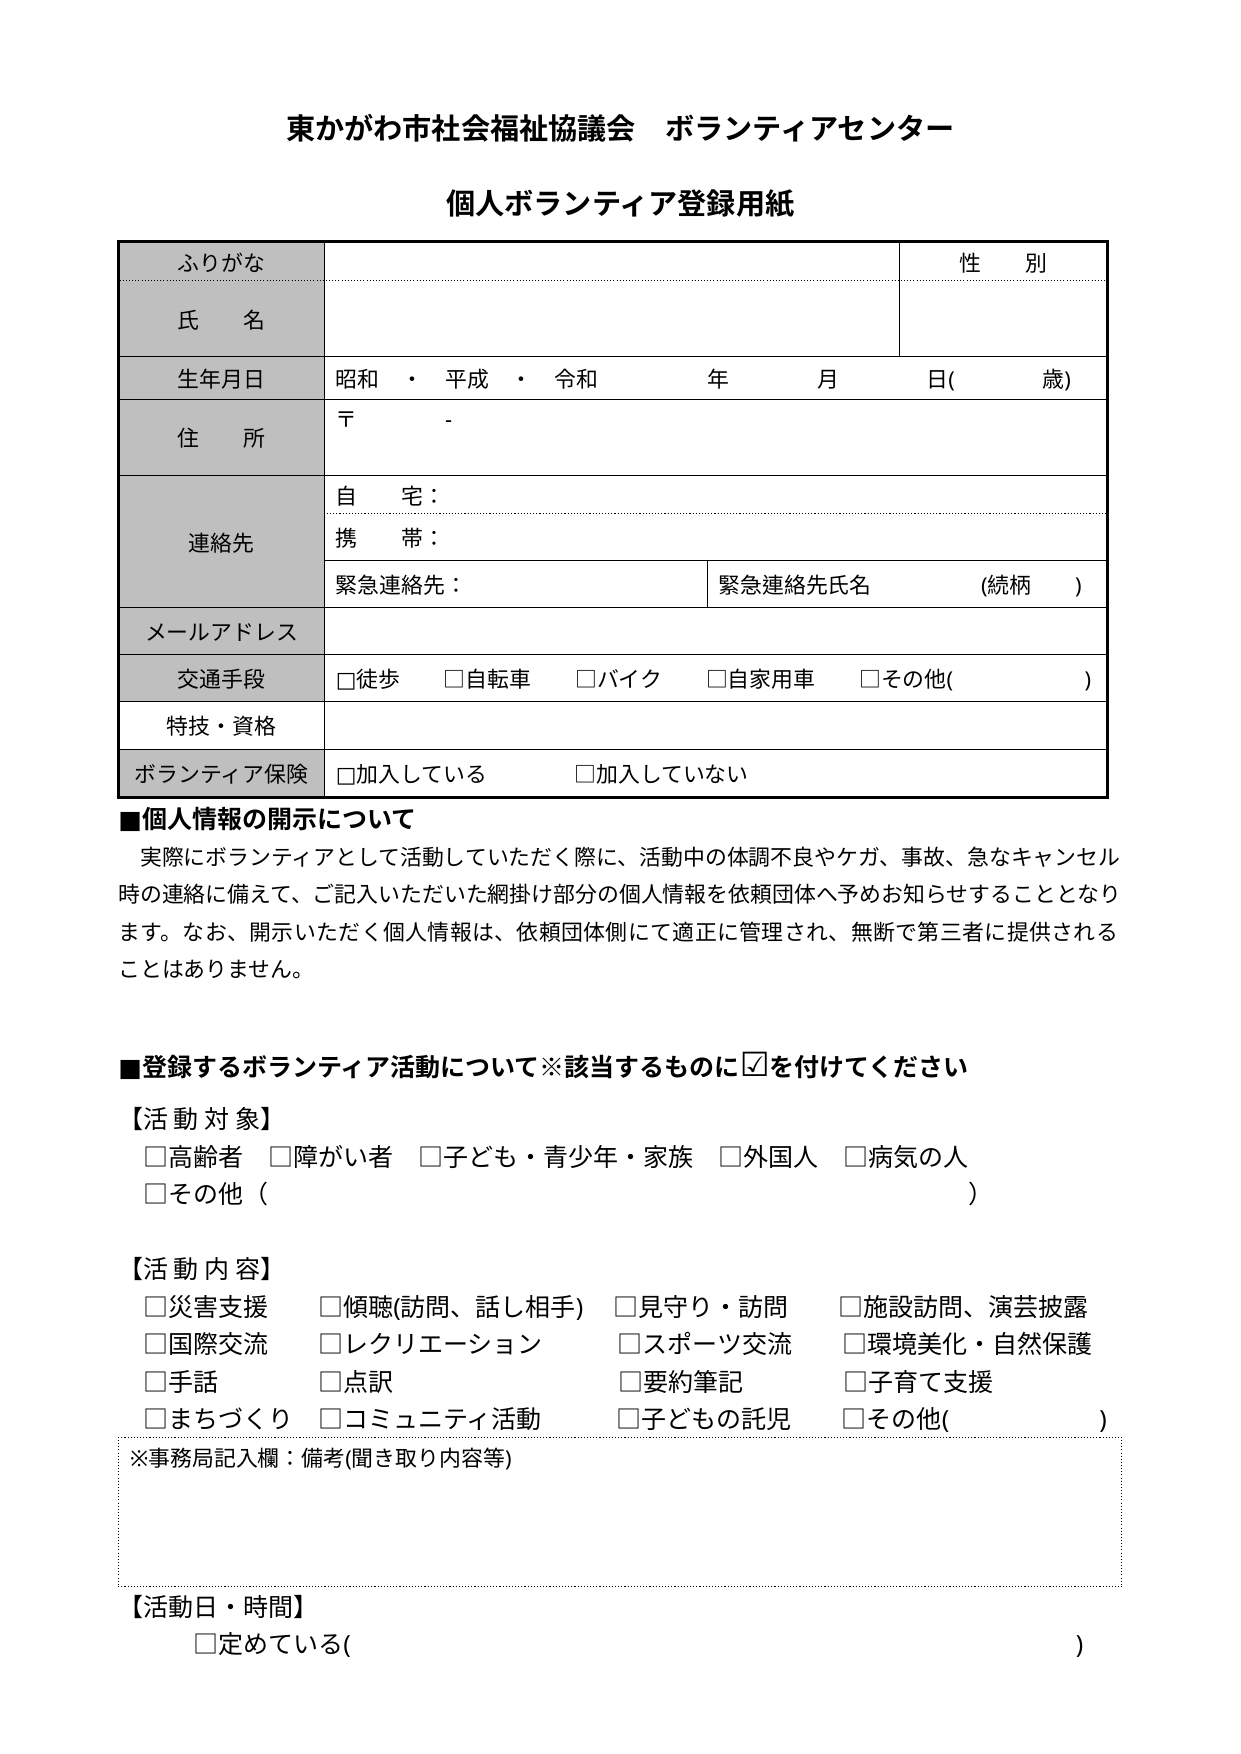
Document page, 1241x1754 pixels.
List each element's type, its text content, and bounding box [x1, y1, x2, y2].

table_cell 携 帯： [325, 513, 1106, 560]
table_cell 氏 名 [120, 280, 324, 356]
table_cell 昭和 ・ 平成 ・ 令和 年 月 日( 歳) [325, 357, 1106, 399]
table_cell 緊急連絡先氏名 (続柄 ) [708, 561, 1106, 607]
text □まちづくり □コミュニティ活動 □子どもの託児 □その他( ) [118, 1399, 1122, 1437]
text □高齢者 □障がい者 □子ども・青少年・家族 □外国人 □病気の人 [118, 1137, 1122, 1174]
table_cell [325, 280, 899, 356]
text 【活 動 内 容】 [118, 1249, 1122, 1287]
table_cell 交通手段 [120, 655, 324, 701]
text 個人ボランティア登録用紙 [118, 164, 1122, 239]
table_cell 〒 - [325, 400, 1106, 475]
table_header 性 別 [900, 243, 1106, 280]
table_cell 自 宅： [325, 476, 1106, 513]
text □手話 □点訳 □要約筆記 □子育て支援 [118, 1362, 1122, 1399]
text ■登録するボランティア活動について※該当するものに☑を付けてください [118, 1024, 1122, 1099]
table_cell メールアドレス [120, 608, 324, 654]
table_cell [900, 280, 1106, 356]
text ■個人情報の開示について [118, 799, 1122, 837]
table_cell □加入している □加入していない [325, 750, 1106, 796]
text □国際交流 □レクリエーション □スポーツ交流 □環境美化・自然保護 [118, 1324, 1122, 1362]
table_header ふりがな [120, 243, 324, 280]
table_header [325, 243, 899, 280]
table_cell ボランティア保険 [120, 750, 324, 796]
text 【活動日・時間】 [118, 1587, 1122, 1624]
table_cell 連絡先 [120, 476, 324, 607]
table_cell [325, 702, 1106, 749]
table_cell 緊急連絡先： [325, 561, 707, 607]
table_cell 特技・資格 [120, 702, 324, 749]
text 実際にボランティアとして活動していただく際に、活動中の体調不良やケガ、事故、急なキャンセル時の連絡に備えて、ご記入いただいた網掛け部分の個人情報を依頼団体へ予めお知らせすることとなります。なお、開示いただく個人情報は、依頼団体側にて適正に管理され、無断で第三者に提供されることはありません。 [118, 837, 1122, 987]
text □その他（ ） [118, 1174, 1122, 1212]
text □災害支援 □傾聴(訪問、話し相手) □見守り・訪問 □施設訪問、演芸披露 [118, 1287, 1122, 1324]
text □定めている( ) [118, 1624, 1122, 1662]
table_cell 住 所 [120, 400, 324, 475]
table_header ※事務局記入欄：備考(聞き取り内容等) [119, 1437, 1122, 1586]
text 東かがわ市社会福祉協議会 ボランティアセンター [118, 89, 1122, 164]
text 【活 動 対 象】 [118, 1099, 1122, 1137]
table_cell □徒歩 □自転車 □バイク □自家用車 □その他( ) [325, 655, 1106, 701]
table_cell [325, 608, 1106, 654]
table_cell 生年月日 [120, 357, 324, 399]
